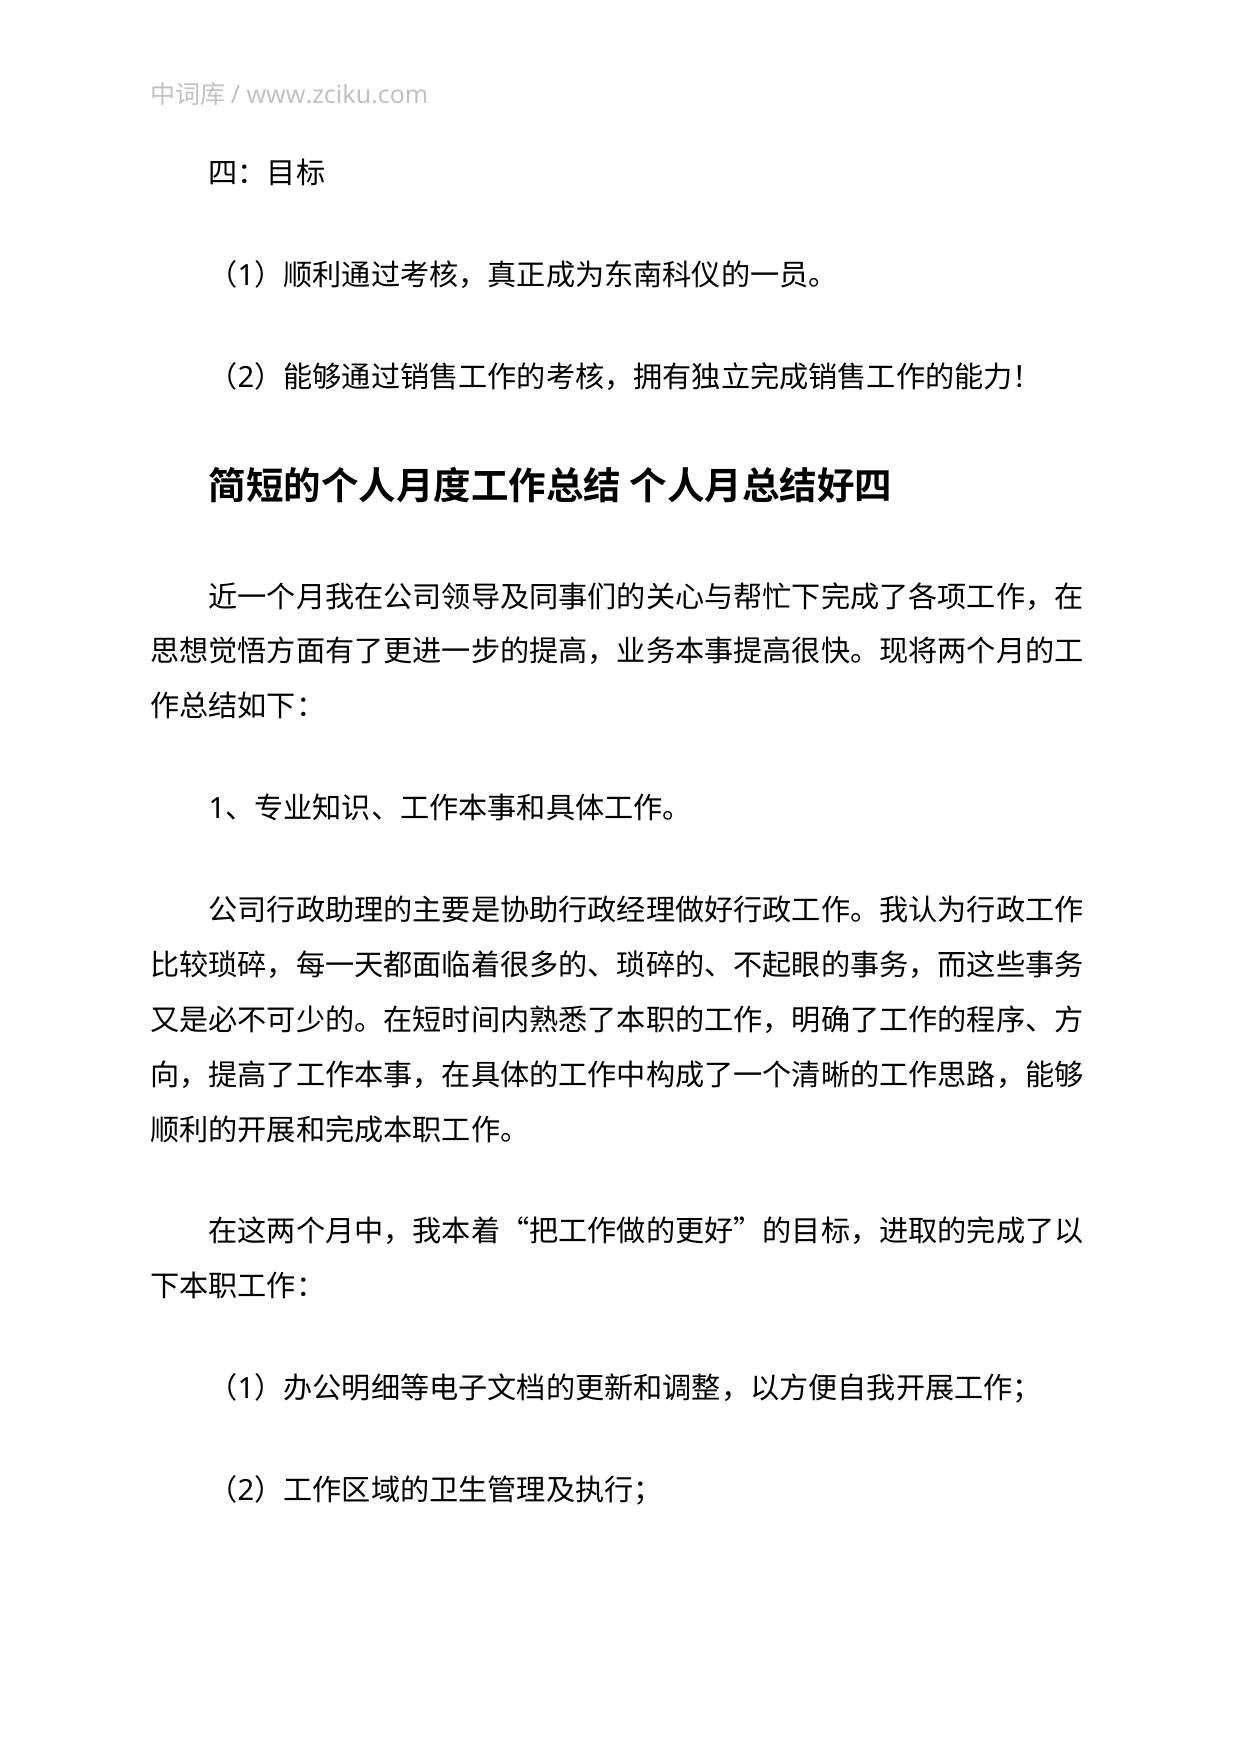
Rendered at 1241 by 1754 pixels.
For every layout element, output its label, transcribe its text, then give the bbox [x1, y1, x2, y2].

text （2）能够通过销售工作的考核，拥有独立完成销售工作的能力！ [150, 354, 1090, 396]
text 简短的个人月度工作总结 个人月总结好四 [150, 456, 1090, 510]
text （1）顺利通过考核，真正成为东南科仪的一员。 [150, 252, 1090, 294]
text 1、专业知识、工作本事和具体工作。 [150, 785, 1090, 827]
text （1）办公明细等电子文档的更新和调整，以方便自我开展工作； [150, 1365, 1090, 1407]
text 近一个月我在公司领导及同事们的关心与帮忙下完成了各项工作，在思想觉悟方面有了更进一步的提高，业务本事提高很快。现将两个月的工作总结如下： [150, 573, 1090, 725]
text 四：目标 [150, 150, 1090, 192]
text 公司行政助理的主要是协助行政经理做好行政工作。我认为行政工作比较琐碎，每一天都面临着很多的、琐碎的、不起眼的事务，而这些事务又是必不可少的。在短时间内熟悉了本职的工作，明确了工作的程序、方向，提高了工作本事，在具体的工作中构成了一个清晰的工作思路，能够顺利的开展和完成本职工作。 [150, 887, 1090, 1148]
text （2）工作区域的卫生管理及执行； [150, 1467, 1090, 1509]
text 在这两个月中，我本着“把工作做的更好”的目标，进取的完成了以下本职工作： [150, 1208, 1090, 1305]
